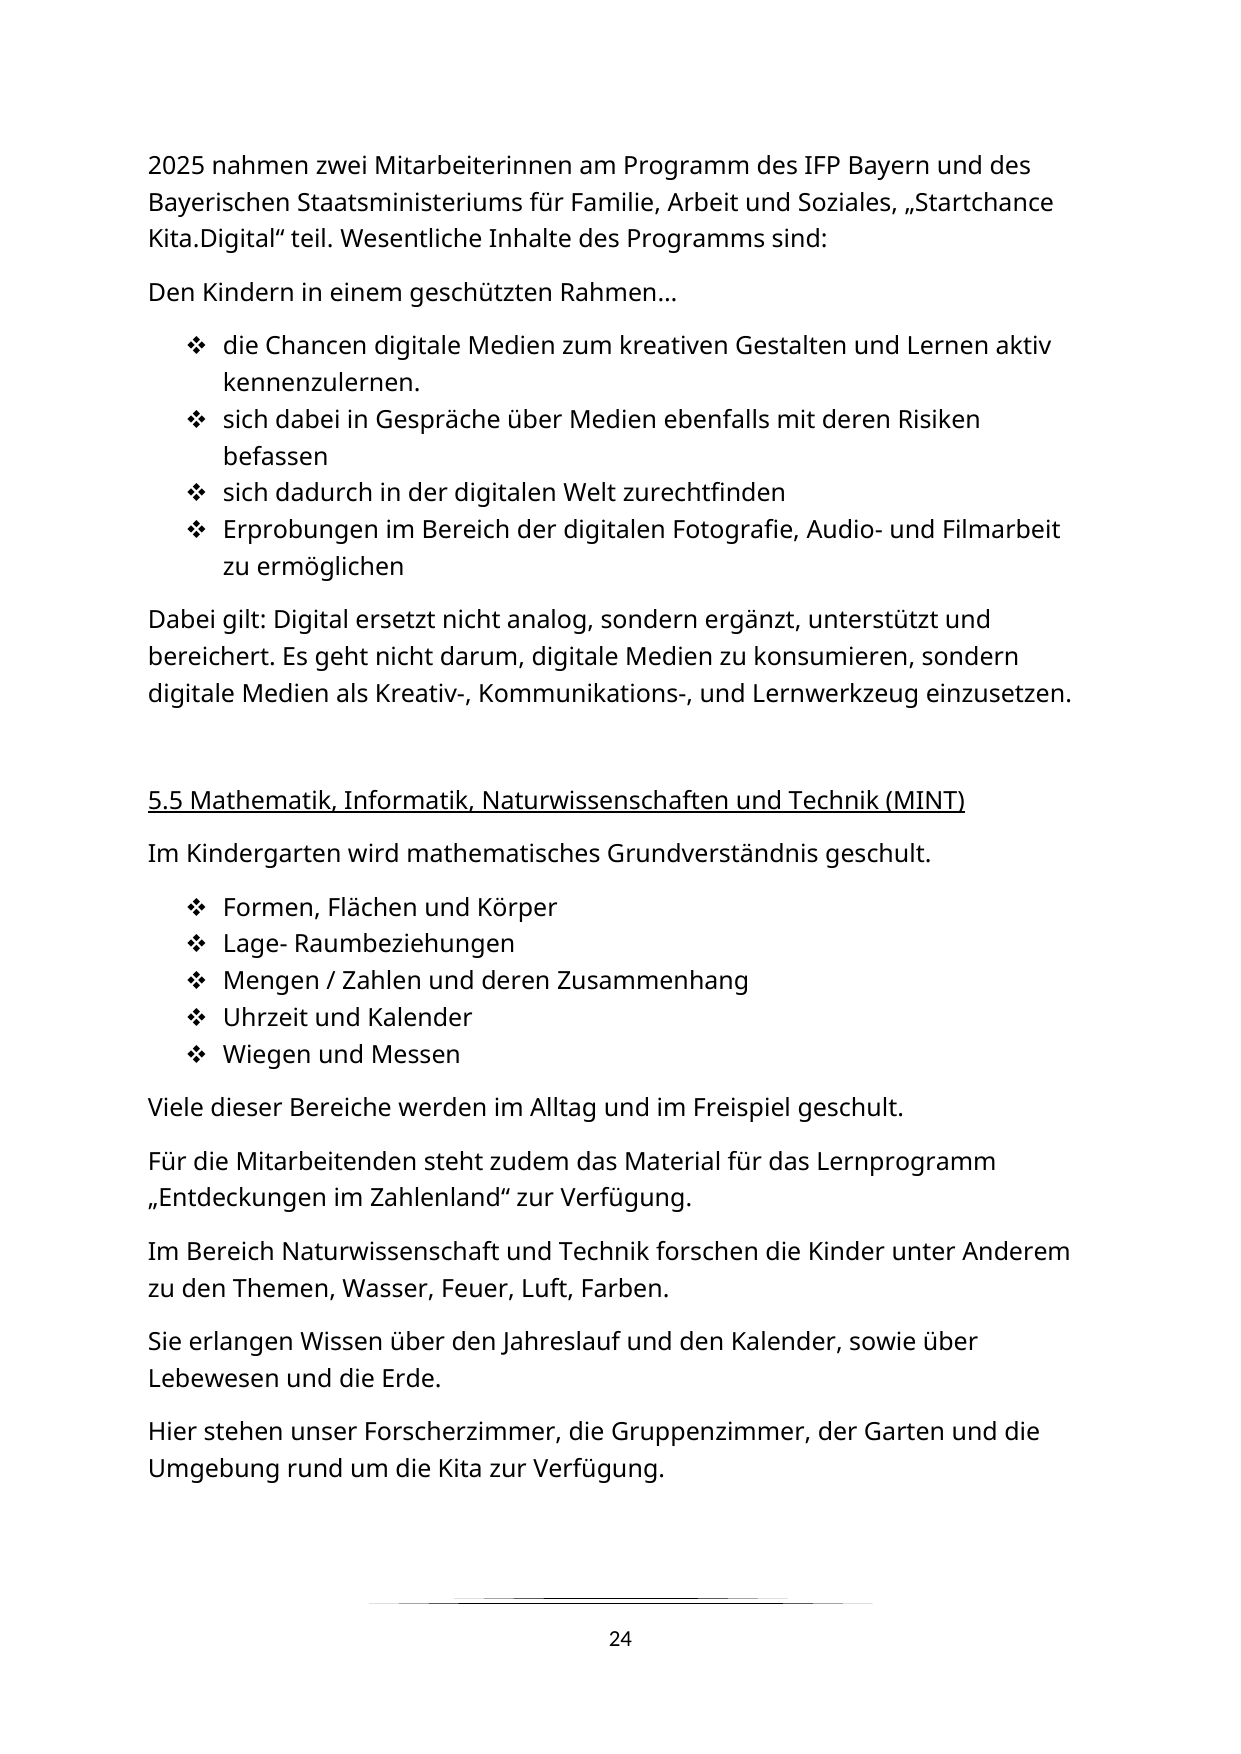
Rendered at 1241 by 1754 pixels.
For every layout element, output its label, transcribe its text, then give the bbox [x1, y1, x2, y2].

list Erprobungen im Bereich der digitalen Fotografie, Audio- und Filmarbeit zu ermöglichen [185, 512, 1093, 583]
list Uhrzeit und Kalender [185, 1000, 1093, 1034]
list Wiegen und Messen [185, 1036, 1093, 1071]
text Im Kindergarten wird mathematisches Grundverständnis geschult. [148, 836, 1093, 870]
text Für die Mitarbeitenden steht zudem das Material für das Lernprogramm „Entdeckungen im Zahlenland“ zur Verfügung. [148, 1143, 1093, 1214]
text Den Kindern in einem geschützten Rahmen… [148, 274, 1093, 309]
text Viele dieser Bereiche werden im Alltag und im Freispiel geschult. [148, 1090, 1093, 1124]
text 5.5 Mathematik, Informatik, Naturwissenschaften und Technik (MINT) [148, 782, 1093, 817]
list Mengen / Zahlen und deren Zusammenhang [185, 963, 1093, 997]
list Lage- Raumbeziehungen [185, 926, 1093, 960]
text Im Bereich Naturwissenschaft und Technik forschen die Kinder unter Anderem zu den Themen, Wasser, Feuer, Luft, Farben. [148, 1233, 1093, 1304]
text Sie erlangen Wissen über den Jahreslauf und den Kalender, sowie über Lebewesen und die Erde. [148, 1324, 1093, 1394]
list Formen, Flächen und Körper [185, 889, 1093, 923]
list sich dadurch in der digitalen Welt zurechtfinden [185, 475, 1093, 509]
text 2025 nahmen zwei Mitarbeiterinnen am Programm des IFP Bayern und des Bayerischen Staatsministeriums für Familie, Arbeit und Soziales, „Startchance Kita.Digital“ teil. Wesentliche Inhalte des Programms sind: [148, 148, 1093, 255]
list sich dabei in Gespräche über Medien ebenfalls mit deren Risiken befassen [185, 402, 1093, 472]
list die Chancen digitale Medien zum kreativen Gestalten und Lernen aktiv kennenzulernen. [185, 328, 1093, 399]
text Dabei gilt: Digital ersetzt nicht analog, sondern ergänzt, unterstützt und bereichert. Es geht nicht darum, digitale Medien zu konsumieren, sondern digitale Medien als Kreativ-, Kommunikations-, und Lernwerkzeug einzusetzen. [148, 602, 1093, 710]
text Hier stehen unser Forscherzimmer, die Gruppenzimmer, der Garten und die Umgebung rund um die Kita zur Verfügung. [148, 1414, 1093, 1485]
